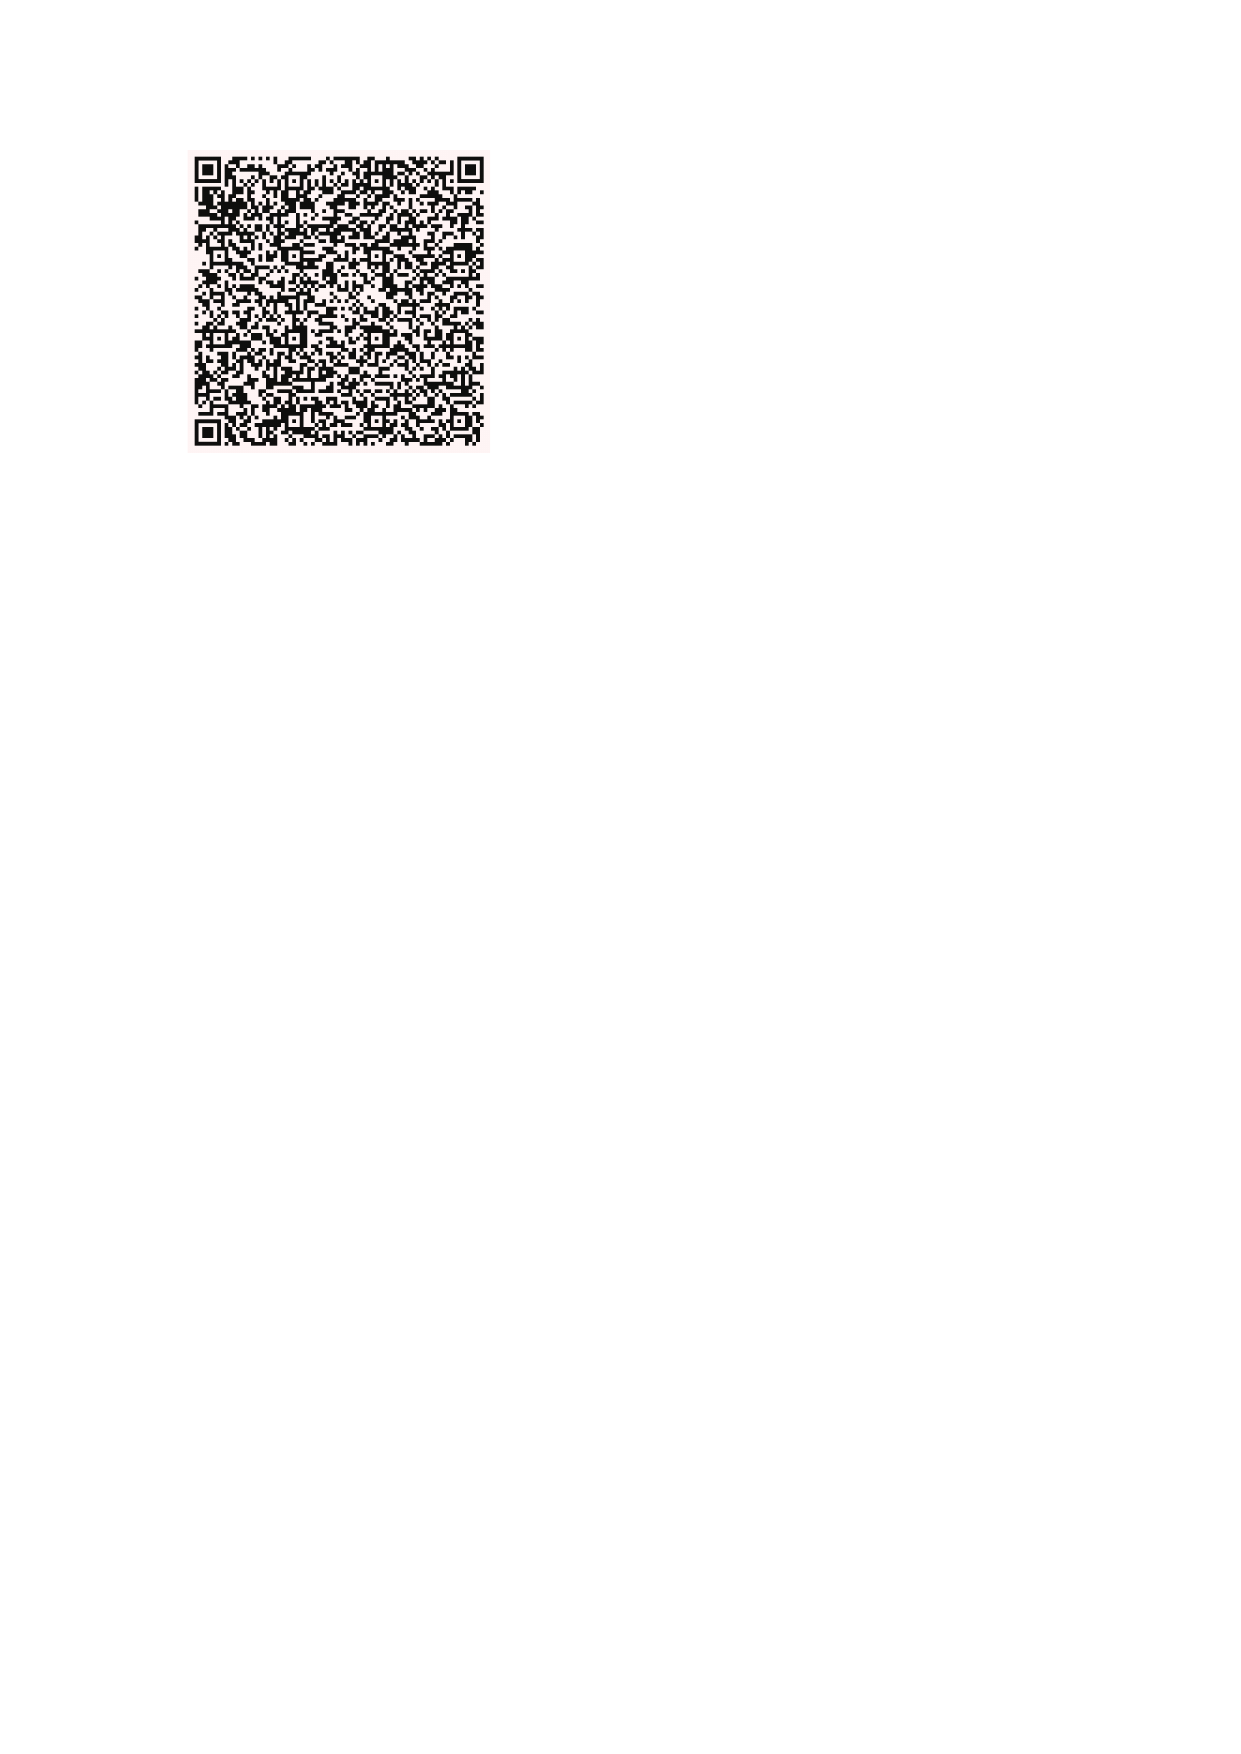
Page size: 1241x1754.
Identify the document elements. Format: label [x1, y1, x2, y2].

picture [187, 150, 490, 453]
